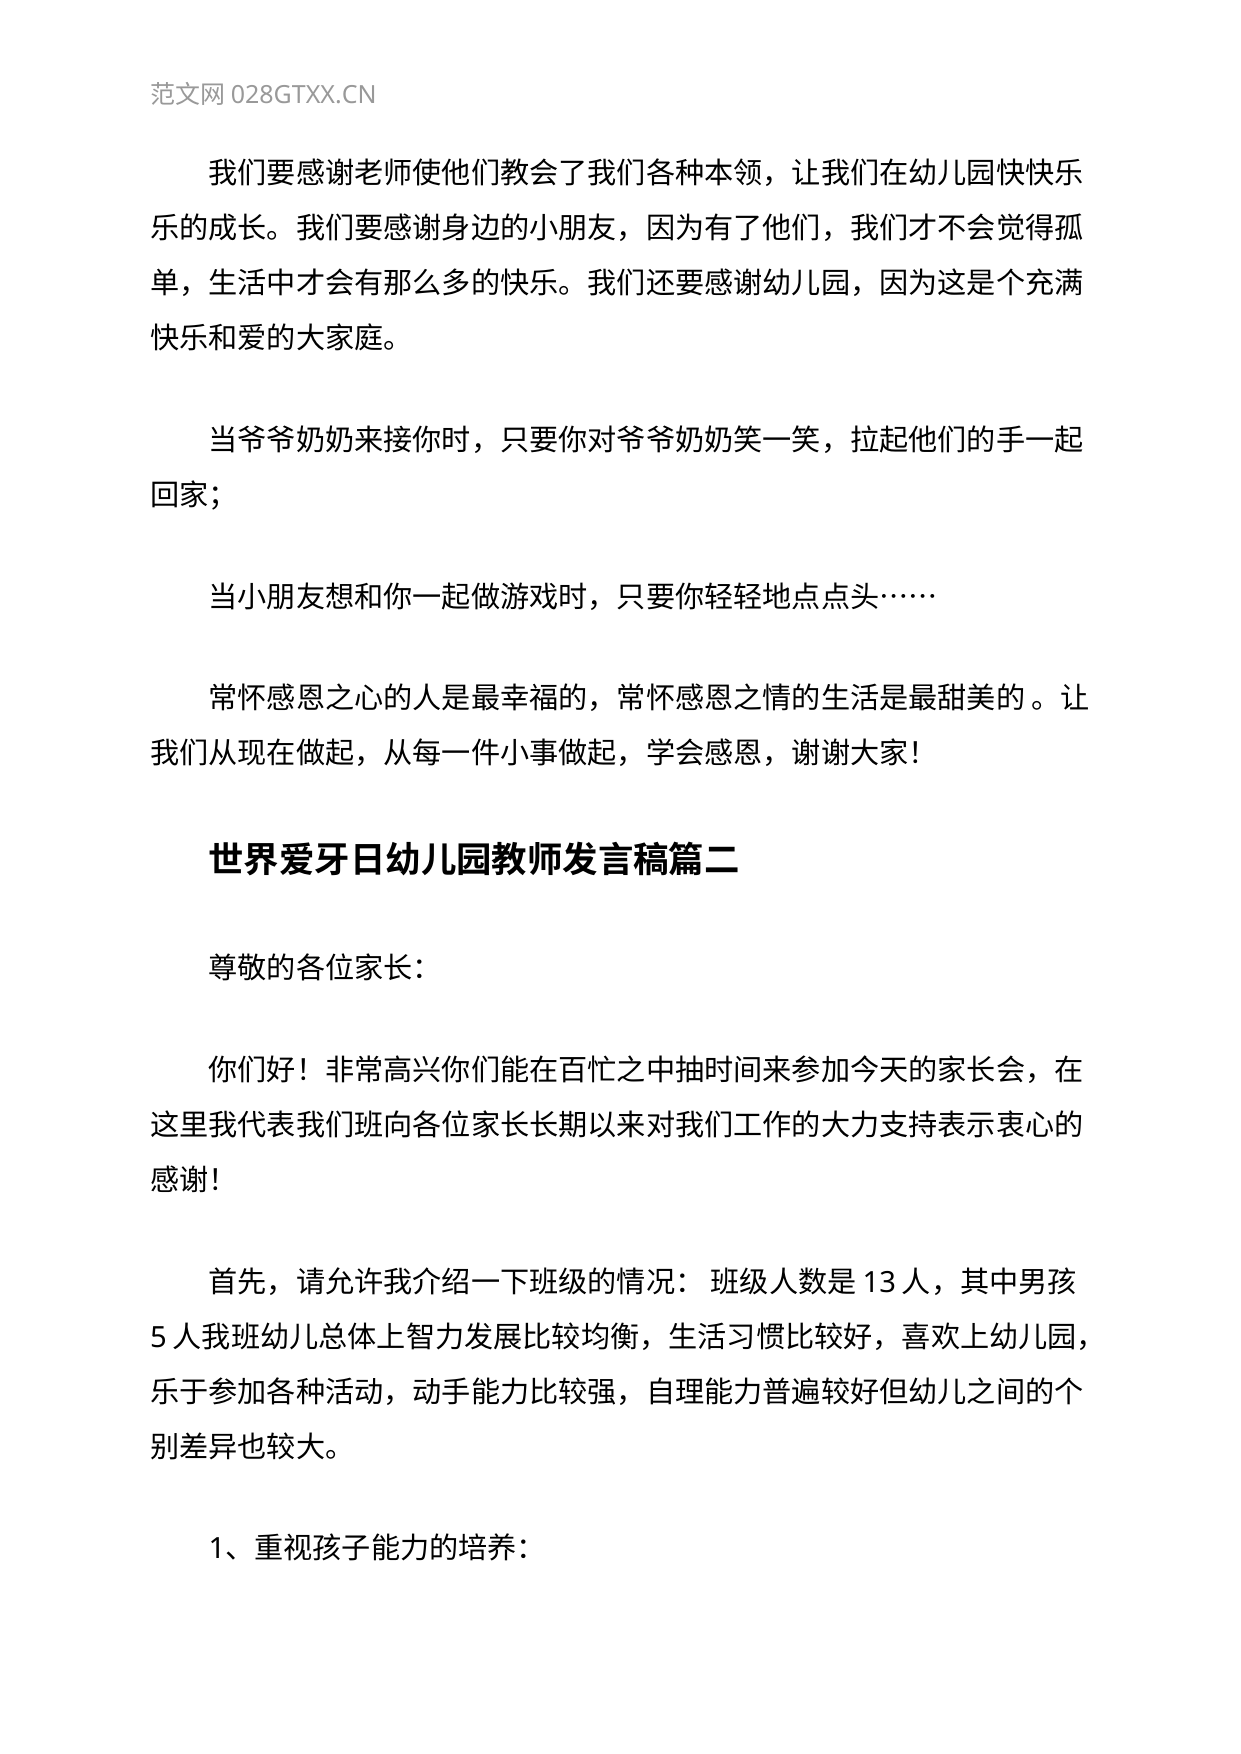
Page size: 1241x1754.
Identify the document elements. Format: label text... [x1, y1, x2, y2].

text 首先，请允许我介绍一下班级的情况： 班级人数是13人，其中男孩5人我班幼儿总体上智力发展比较均衡，生活习惯比较好，喜欢上幼儿园，乐于参加各种活动，动手能力比较强，自理能力普遍较好但幼儿之间的个别差异也较大。 [150, 1258, 1090, 1466]
text 1、重视孩子能力的培养： [150, 1525, 1090, 1567]
text 我们要感谢老师使他们教会了我们各种本领，让我们在幼儿园快快乐乐的成长。我们要感谢身边的小朋友，因为有了他们，我们才不会觉得孤单，生活中才会有那么多的快乐。我们还要感谢幼儿园，因为这是个充满快乐和爱的大家庭。 [150, 150, 1090, 357]
text 世界爱牙日幼儿园教师发言稿篇二 [150, 832, 1090, 883]
text 常怀感恩之心的人是最幸福的，常怀感恩之情的生活是最甜美的 。让我们从现在做起，从每一件小事做起，学会感恩，谢谢大家！ [150, 675, 1090, 772]
text 你们好！非常高兴你们能在百忙之中抽时间来参加今天的家长会，在这里我代表我们班向各位家长长期以来对我们工作的大力支持表示衷心的感谢！ [150, 1047, 1090, 1199]
text 当小朋友想和你一起做游戏时，只要你轻轻地点点头…… [150, 573, 1090, 615]
text 尊敬的各位家长： [150, 945, 1090, 987]
text 当爷爷奶奶来接你时，只要你对爷爷奶奶笑一笑，拉起他们的手一起回家； [150, 416, 1090, 514]
